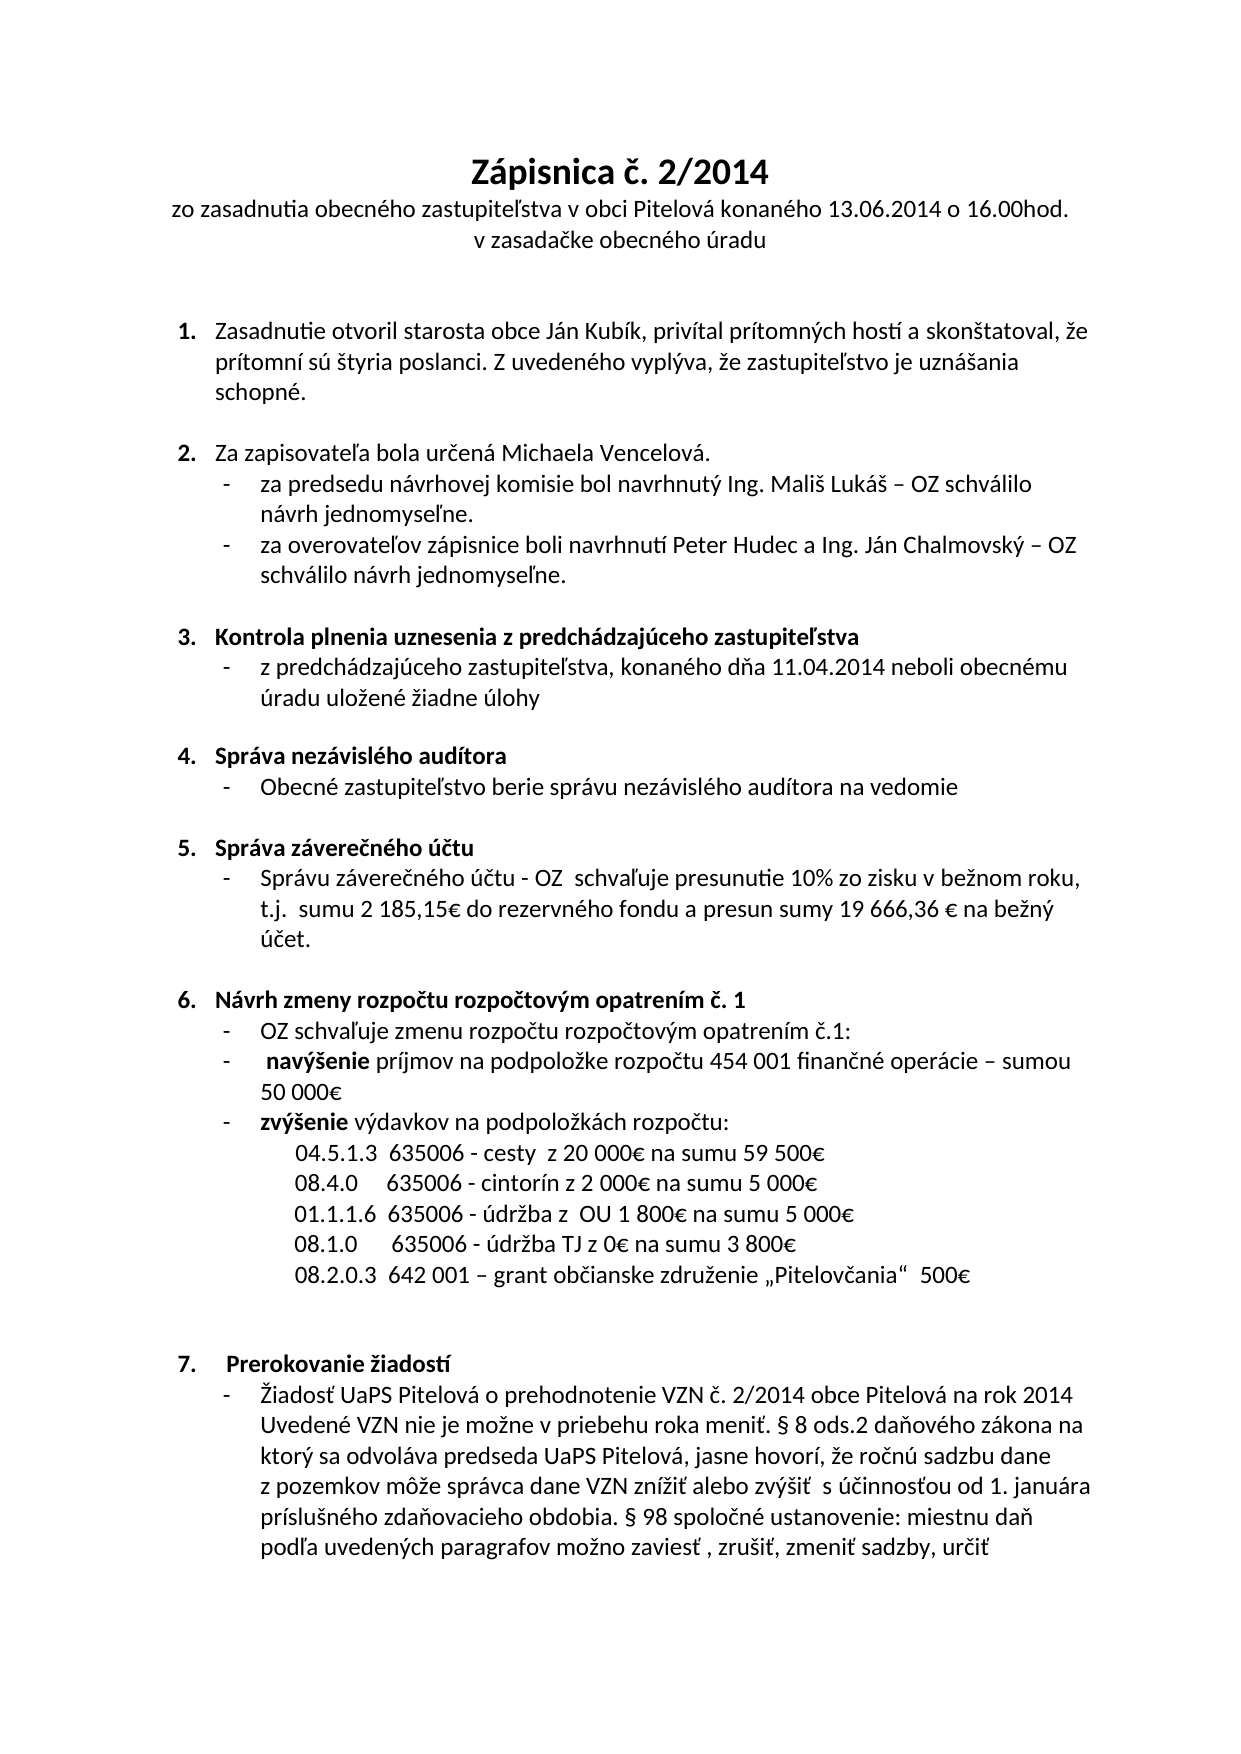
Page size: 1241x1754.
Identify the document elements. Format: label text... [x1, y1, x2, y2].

list 08.2.0.3 642 001 – grant občianske združenie „Pitelovčania“ 500€ [294, 1259, 1093, 1290]
list 08.1.0 635006 - údržba TJ z 0€ na sumu 3 800€ [260, 1229, 1093, 1259]
list Kontrola plnenia uznesenia z predchádzajúceho zastupiteľstva [177, 621, 1093, 651]
list Správa nezávislého audítora [177, 740, 1093, 771]
list Obecné zastupiteľstvo berie správu nezávislého audítora na vedomie [223, 771, 1093, 801]
list OZ schvaľuje zmenu rozpočtu rozpočtovým opatrením č.1: [223, 1015, 1093, 1046]
text 08.4.0 635006 - cintorín z 2 000€ na sumu 5 000€ [148, 1168, 1093, 1198]
list Za zapisovateľa bola určená Michaela Vencelová. [177, 438, 1093, 468]
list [223, 1379, 1093, 1562]
list Návrh zmeny rozpočtu rozpočtovým opatrením č. 1 [177, 984, 1093, 1015]
text zo zasadnutia obecného zastupiteľstva v obci Pitelová konaného 13.06.2014 o 16.00hod. [148, 193, 1093, 224]
list navýšenie príjmov na podpoložke rozpočtu 454 001 finančné operácie – sumou 50 000€ [223, 1046, 1093, 1107]
list Zasadnutie otvoril starosta obce Ján Kubík, privítal prítomných hostí a skonštatoval, že prítomní sú štyria poslanci. Z uvedeného vyplýva, že zastupiteľstvo je uznášania schopné. [177, 316, 1093, 407]
list 04.5.1.3 635006 - cesty z 20 000€ na sumu 59 500€ [295, 1137, 1093, 1168]
list Správa záverečného účtu [177, 832, 1093, 862]
list Prerokovanie žiadostí [177, 1348, 1093, 1379]
list Správu záverečného účtu - OZ schvaľuje presunutie 10% zo zisku v bežnom roku, t.j. sumu 2 185,15€ do rezervného fondu a presun sumy 19 666,36 € na bežný účet. [223, 862, 1093, 954]
list za predsedu návrhovej komisie bol navrhnutý Ing. Mališ Lukáš – OZ schválilo návrh jednomyseľne. [223, 468, 1093, 529]
list 01.1.1.6 635006 - údržba z OU 1 800€ na sumu 5 000€ [260, 1198, 1093, 1229]
list z predchádzajúceho zastupiteľstva, konaného dňa 11.04.2014 neboli obecnému úradu uložené žiadne úlohy [223, 651, 1093, 712]
text Zápisnica č. 2/2014 [148, 148, 1093, 193]
list zvýšenie výdavkov na podpoložkách rozpočtu: [223, 1107, 1093, 1137]
text v zasadačke obecného úradu [148, 224, 1093, 254]
list za overovateľov zápisnice boli navrhnutí Peter Hudec a Ing. Ján Chalmovský – OZ schválilo návrh jednomyseľne. [223, 529, 1093, 590]
